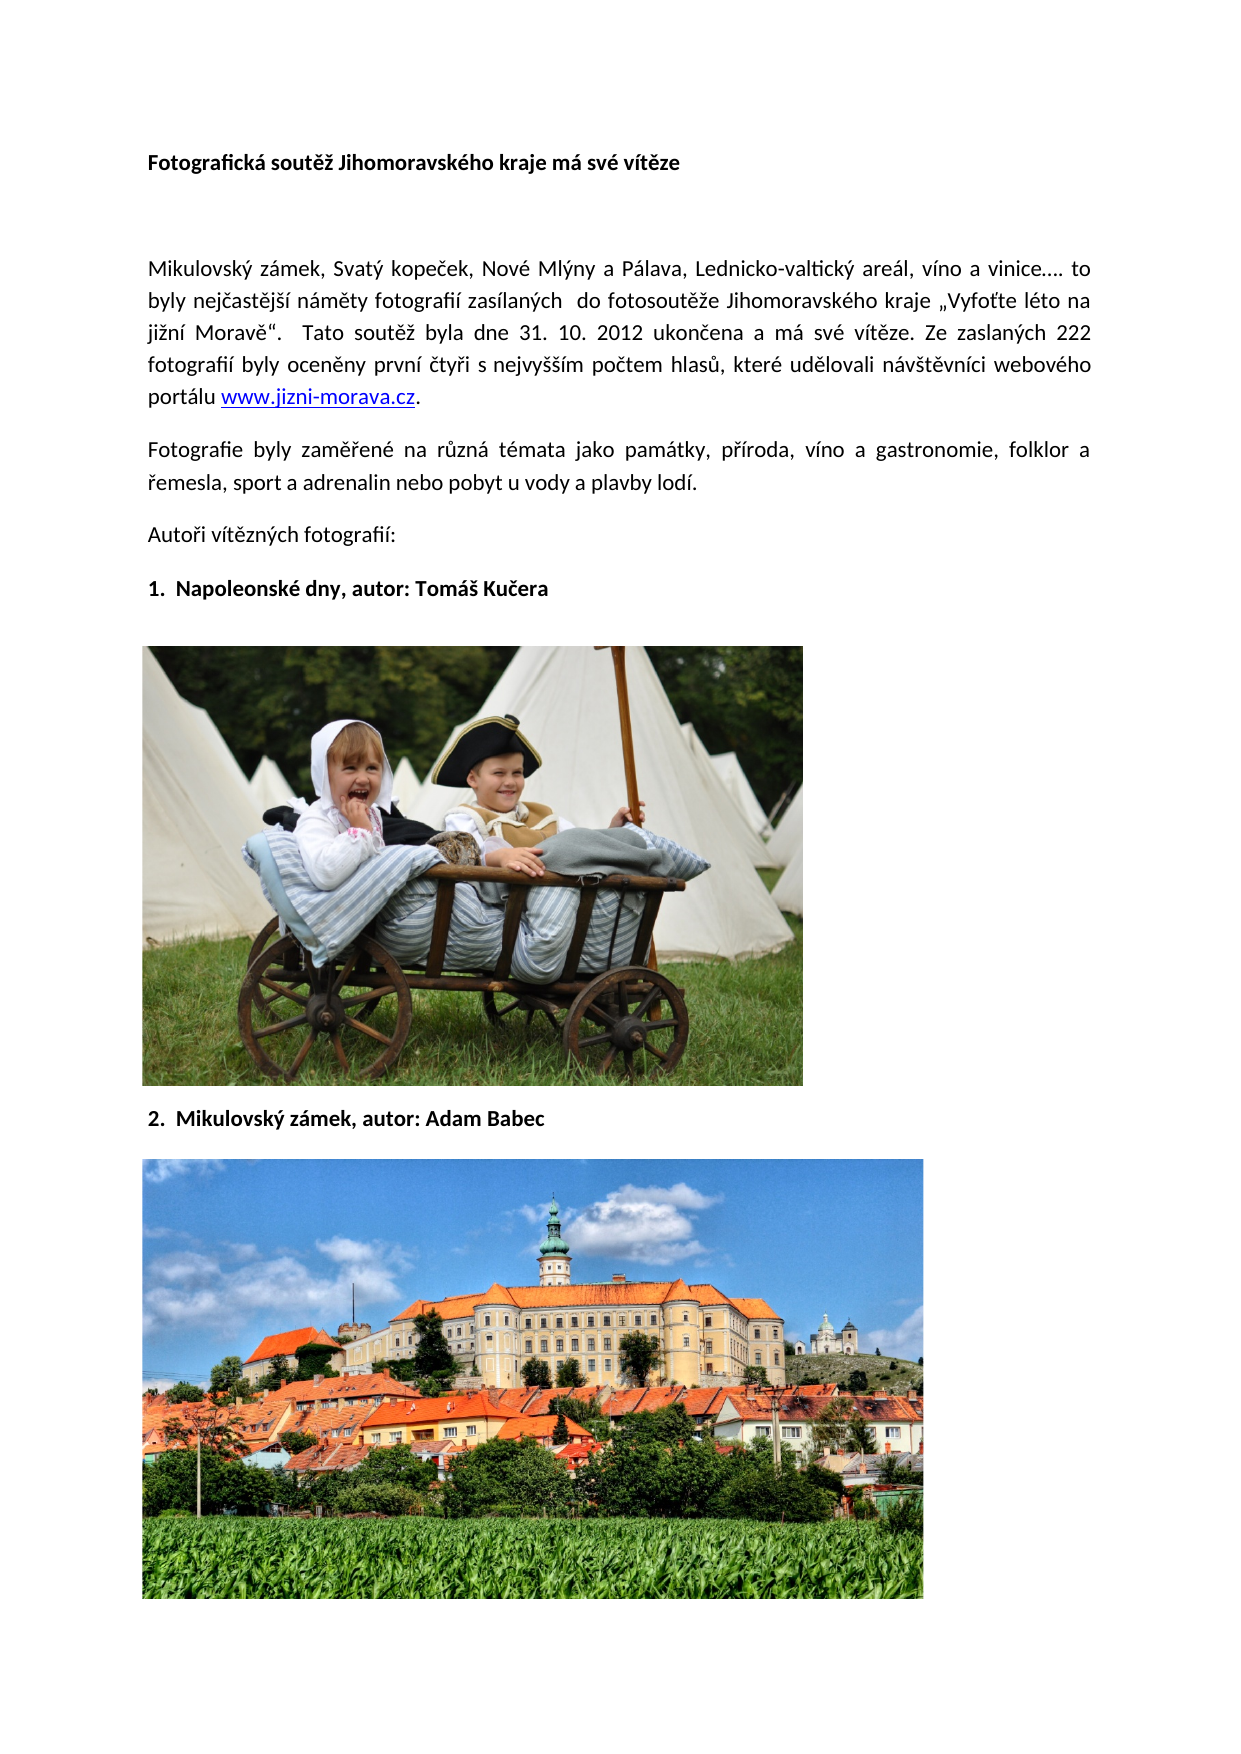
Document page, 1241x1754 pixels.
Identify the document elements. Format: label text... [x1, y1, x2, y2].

text 2. Mikulovský zámek, autor: Adam Babec [148, 1104, 1093, 1132]
text Fotografie byly zaměřené na různá témata jako památky, příroda, víno a gastronomie, folklor a řemesla, sport a adrenalin nebo pobyt u vody a plavby lodí. [148, 435, 1093, 496]
text Autoři vítězných fotografií: [148, 521, 1093, 549]
text 1. Napoleonské dny, autor: Tomáš Kučera [148, 574, 1093, 602]
text Fotografická soutěž Jihomoravského kraje má své vítěze [148, 148, 1093, 176]
picture [142, 646, 803, 1086]
picture [142, 1159, 924, 1599]
text Mikulovský zámek, Svatý kopeček, Nové Mlýny a Pálava, Lednicko-valtický areál, víno a vinice…. to byly nejčastější náměty fotografií zasílaných do fotosoutěže Jihomoravského kraje „Vyfoťte léto na jižní Moravě“. Tato soutěž byla dne 31. 10. 2012 ukončena a má své vítěze. Ze zaslaných 222 fotografií byly oceněny první čtyři s nejvyšším počtem hlasů, které udělovali návštěvníci webového portálu www.jizni-morava.cz. [148, 254, 1093, 410]
